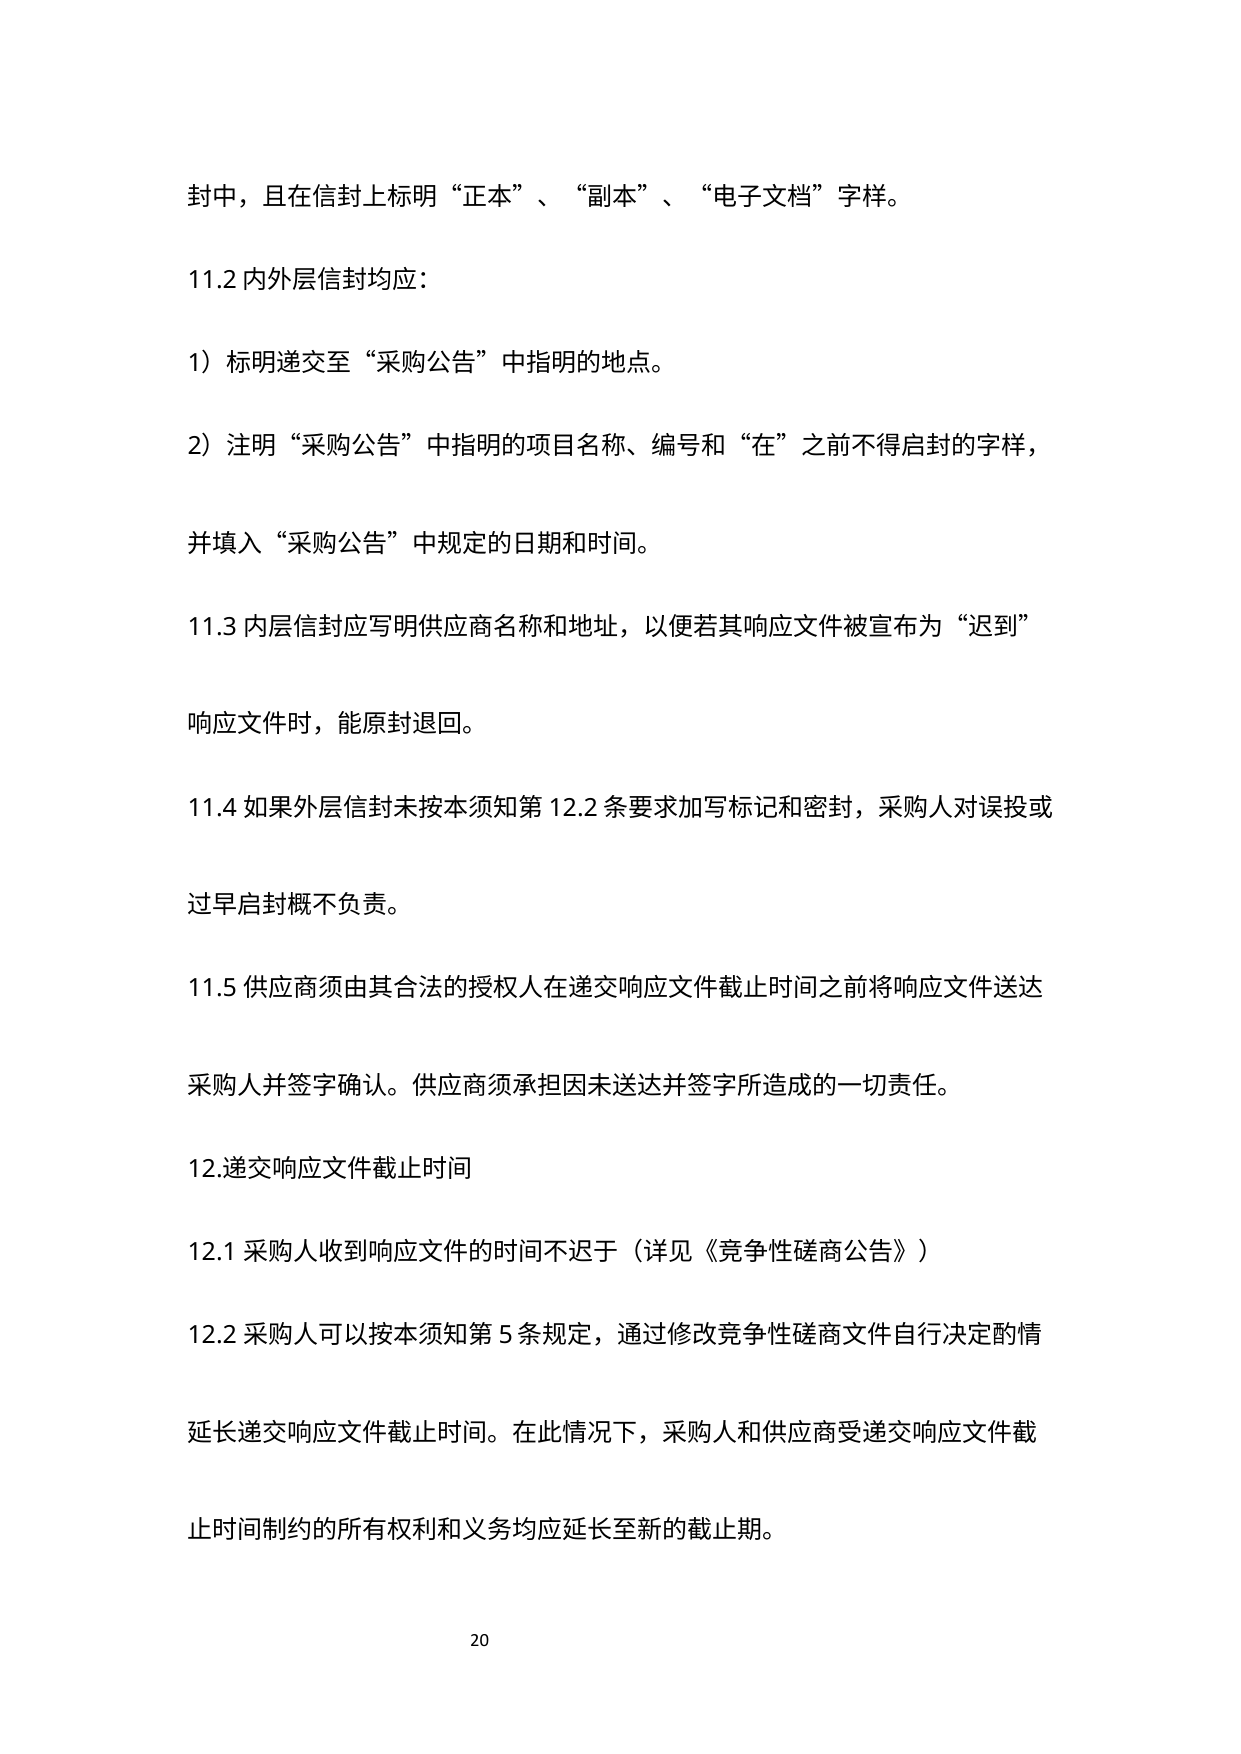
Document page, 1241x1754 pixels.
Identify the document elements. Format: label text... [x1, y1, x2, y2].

text 2）注明“采购公告”中指明的项目名称、编号和“在”之前不得启封的字样，并填入“采购公告”中规定的日期和时间。 [187, 411, 1053, 574]
text 12.递交响应文件截止时间 [187, 1134, 1053, 1199]
text 11.5 供应商须由其合法的授权人在递交响应文件截止时间之前将响应文件送达采购人并签字确认。供应商须承担因未送达并签字所造成的一切责任。 [187, 953, 1053, 1116]
text 11.3 内层信封应写明供应商名称和地址，以便若其响应文件被宣布为“迟到”响应文件时，能原封退回。 [187, 592, 1053, 754]
text 12.2 采购人可以按本须知第5条规定，通过修改竞争性磋商文件自行决定酌情延长递交响应文件截止时间。在此情况下，采购人和供应商受递交响应文件截止时间制约的所有权利和义务均应延长至新的截止期。 [187, 1300, 1053, 1560]
text 12.1 采购人收到响应文件的时间不迟于（详见《竞争性磋商公告》） [187, 1217, 1053, 1282]
text 11.2内外层信封均应： [187, 245, 1053, 310]
text 11.4 如果外层信封未按本须知第12.2条要求加写标记和密封，采购人对误投或过早启封概不负责。 [187, 773, 1053, 935]
text 1）标明递交至“采购公告”中指明的地点。 [187, 328, 1053, 393]
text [187, 162, 1053, 227]
